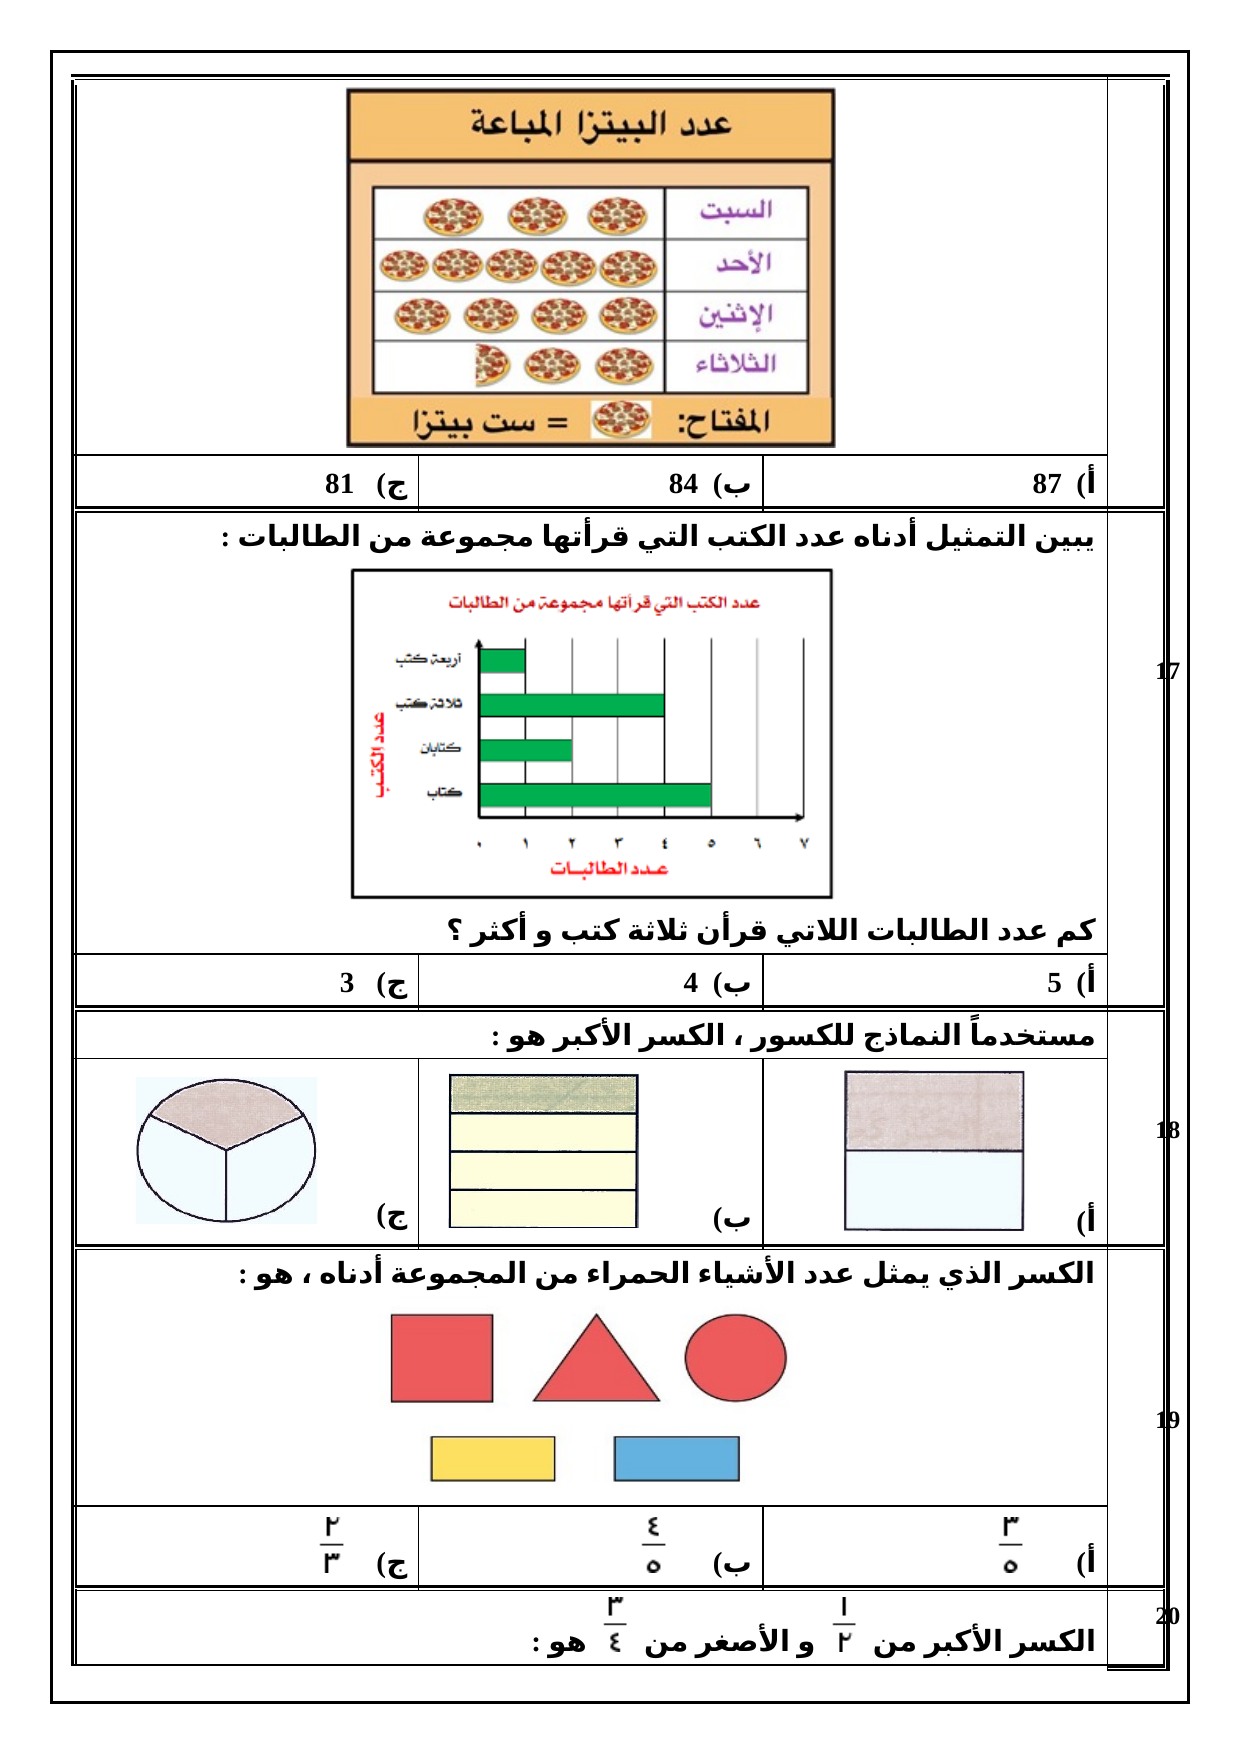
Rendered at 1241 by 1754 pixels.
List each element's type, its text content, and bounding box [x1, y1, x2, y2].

picture [996, 1517, 1026, 1573]
table_cell [1108, 1012, 1163, 1244]
picture [135, 1077, 318, 1224]
table_cell أ) 87 [764, 456, 1107, 506]
table_cell [1108, 1250, 1163, 1585]
table_cell ب) 4 [419, 955, 762, 1005]
table_cell أ) [764, 1507, 1107, 1585]
table_cell الكسر الذي يمثل عدد الأشياء الحمراء من المجموعة أدناه ، هو : [77, 1250, 1107, 1505]
table_cell أ) 5 [764, 955, 1107, 1005]
picture [601, 1597, 630, 1652]
picture [843, 1070, 1025, 1232]
picture [639, 1517, 668, 1573]
table_cell ج) [77, 1059, 418, 1244]
picture [345, 558, 836, 907]
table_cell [74, 77, 1107, 454]
table_cell [1108, 77, 1166, 506]
table_cell ج) 3 [77, 955, 418, 1005]
table_cell ج) [77, 1507, 418, 1585]
table_cell [1108, 513, 1163, 1005]
table_cell الكسر الأكبر من و الأصغر من هو : [77, 1591, 1107, 1664]
table_cell ب) [419, 1507, 762, 1585]
table_cell ب) [419, 1059, 762, 1244]
table_cell [1108, 1591, 1163, 1664]
picture [448, 1073, 639, 1228]
table_cell ج) 81 [77, 456, 418, 506]
picture [345, 86, 836, 448]
table_cell ب) 84 [419, 456, 762, 506]
table_cell مستخدماً النماذج للكسور ، الكسر الأكبر هو : [77, 1012, 1107, 1057]
picture [379, 1296, 802, 1499]
picture [317, 1517, 347, 1573]
table_cell يبين التمثيل أدناه عدد الكتب التي قرأتها مجموعة من الطالبات : كم عدد الطالبات اللاتي قرأن ثلاثة كتب و أكثر ؟ [77, 513, 1107, 953]
table_cell أ) [764, 1059, 1107, 1244]
picture [830, 1597, 859, 1652]
